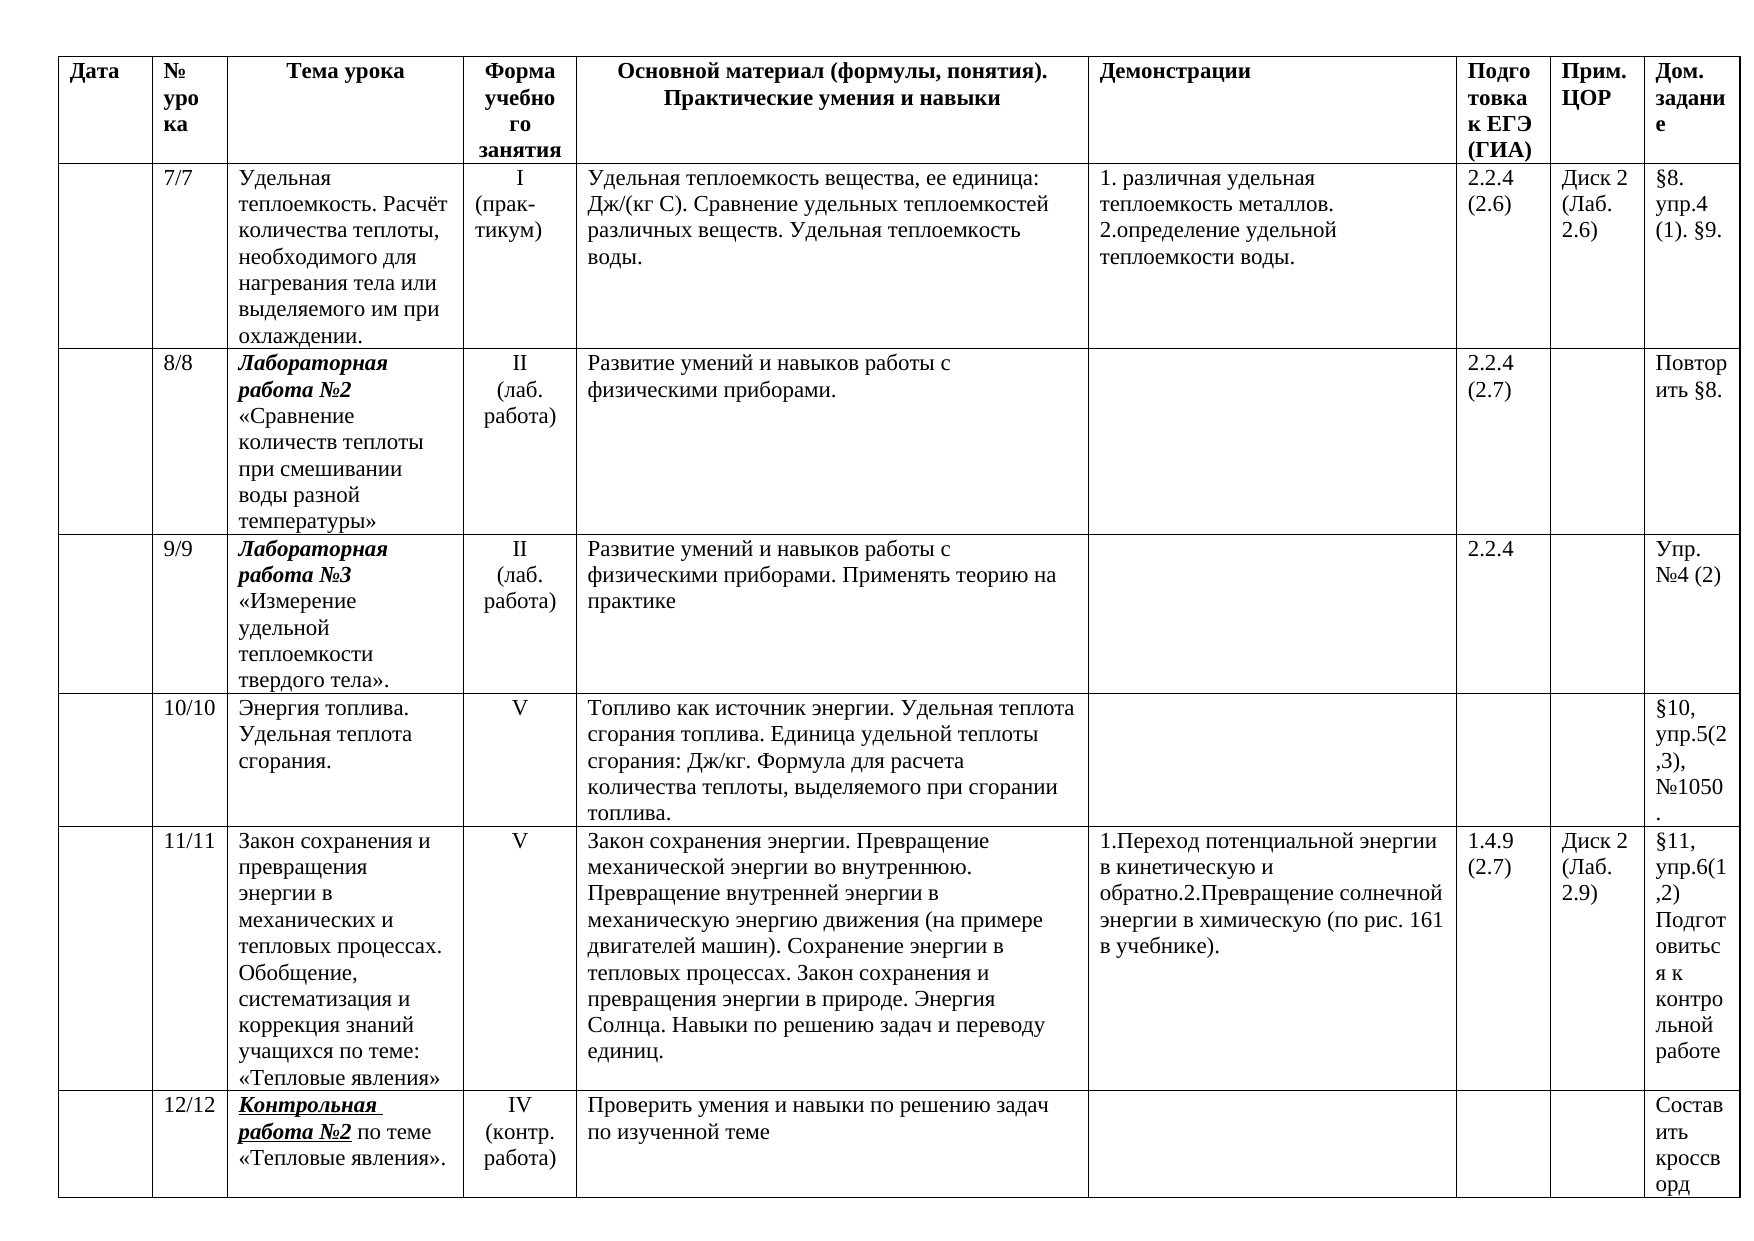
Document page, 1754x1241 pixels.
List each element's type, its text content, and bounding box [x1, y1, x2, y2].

table_cell V [464, 694, 576, 826]
table_cell Удельная теплоемкость. Расчёт количества теплоты, необходимого для нагревания тела или выделяемого им при охлаждении. [228, 164, 463, 348]
table_cell II (лаб. работа) [464, 535, 576, 693]
table_header Основной материал (формулы, понятия). Практические умения и навыки [577, 57, 1088, 163]
table_cell Повторить §8. [1645, 349, 1739, 534]
table_cell [1089, 349, 1456, 534]
table_cell 8/8 [153, 349, 227, 534]
table_cell 7/7 [153, 164, 227, 348]
table_cell 10/10 [153, 694, 227, 826]
table_header Дата [59, 57, 152, 163]
table_cell [1457, 1091, 1550, 1197]
table_cell Закон сохранения и превращения энергии в механических и тепловых процессах. Обобщение, систематизация и коррекция знаний учащихся по теме: «Тепловые явления» [228, 827, 463, 1090]
table_cell [1089, 694, 1456, 826]
table_cell 1. различная удельная теплоемкость металлов. 2.определение удельной теплоемкости воды. [1089, 164, 1456, 348]
table_cell [1551, 694, 1644, 826]
table_cell §8. упр.4 (1). §9. [1645, 164, 1739, 348]
table_cell [59, 827, 152, 1090]
table_cell Развитие умений и навыков работы с физическими приборами. Применять теорию на практике [577, 535, 1088, 693]
table_cell 1.4.9 (2.7) [1457, 827, 1550, 1090]
table_cell 2.2.4 [1457, 535, 1550, 693]
table_cell Удельная теплоемкость вещества, ее единица: Дж/(кг С). Сравнение удельных теплоемкостей различных веществ. Удельная теплоемкость воды. [577, 164, 1088, 348]
table_header № уро ка [153, 57, 227, 163]
table_cell IV (контр. работа) [464, 1091, 576, 1197]
table_cell [1551, 349, 1644, 534]
table_cell 9/9 [153, 535, 227, 693]
table_cell [1089, 535, 1456, 693]
table_cell [1551, 1091, 1644, 1197]
table_cell II (лаб. работа) [464, 349, 576, 534]
table_cell Закон сохранения энергии. Превращение механической энергии во внутреннюю. Превращение внутренней энергии в механическую энергию движения (на примере двигателей машин). Сохранение энергии в тепловых процессах. Закон сохранения и превращения энергии в природе. Энергия Солнца. Навыки по решению задач и переводу единиц. [577, 827, 1088, 1090]
table_cell [59, 349, 152, 534]
table_cell §10, упр.5(2,3), №1050. [1645, 694, 1739, 826]
table_cell [59, 694, 152, 826]
table_cell Лабораторная работа №3 «Измерение удельной теплоемкости твердого тела». [228, 535, 463, 693]
table_cell 11/11 [153, 827, 227, 1090]
table_cell [59, 1091, 152, 1197]
table_header Демонстрации [1089, 57, 1456, 163]
table_cell [1551, 535, 1644, 693]
table_cell Развитие умений и навыков работы с физическими приборами. [577, 349, 1088, 534]
table_header Подготовка к ЕГЭ (ГИА) [1457, 57, 1550, 163]
table_cell Упр. №4 (2) [1645, 535, 1739, 693]
table_cell Диск 2 (Лаб. 2.6) [1551, 164, 1644, 348]
table_cell Составить кроссворд [1645, 1091, 1739, 1197]
table_cell Лабораторная работа №2 «Сравнение количеств теплоты при смешивании воды разной температуры» [228, 349, 463, 534]
table_cell Топливо как источник энергии. Удельная теплота сгорания топлива. Единица удельной теплоты сгорания: Дж/кг. Формула для расчета количества теплоты, выделяемого при сгорании топлива. [577, 694, 1088, 826]
table_cell [59, 535, 152, 693]
table_cell [1457, 694, 1550, 826]
table_header Форма учебно го занятия [464, 57, 576, 163]
table_header Тема урока [228, 57, 463, 163]
table_cell 12/12 [153, 1091, 227, 1197]
table_cell [1089, 1091, 1456, 1197]
table_cell Контрольная работа №2 по теме «Тепловые явления». [228, 1091, 463, 1197]
table_cell Проверить умения и навыки по решению задач по изученной теме [577, 1091, 1088, 1197]
table_cell Диск 2 (Лаб. 2.9) [1551, 827, 1644, 1090]
table_header Дом. задание [1645, 57, 1739, 163]
table_cell V [464, 827, 576, 1090]
table_cell 1.Переход потенциальной энергии в кинетическую и обратно.2.Превращение солнечной энергии в химическую (по рис. 161 в учебнике). [1089, 827, 1456, 1090]
table_header Прим. ЦОР [1551, 57, 1644, 163]
table_cell I (прак- тикум) [464, 164, 576, 348]
table_cell Энергия топлива. Удельная теплота сгорания. [228, 694, 463, 826]
table_cell [59, 164, 152, 348]
table_cell §11, упр.6(1,2) Подготовиться к контрольной работе [1645, 827, 1739, 1090]
table_cell 2.2.4 (2.7) [1457, 349, 1550, 534]
table_cell 2.2.4 (2.6) [1457, 164, 1550, 348]
